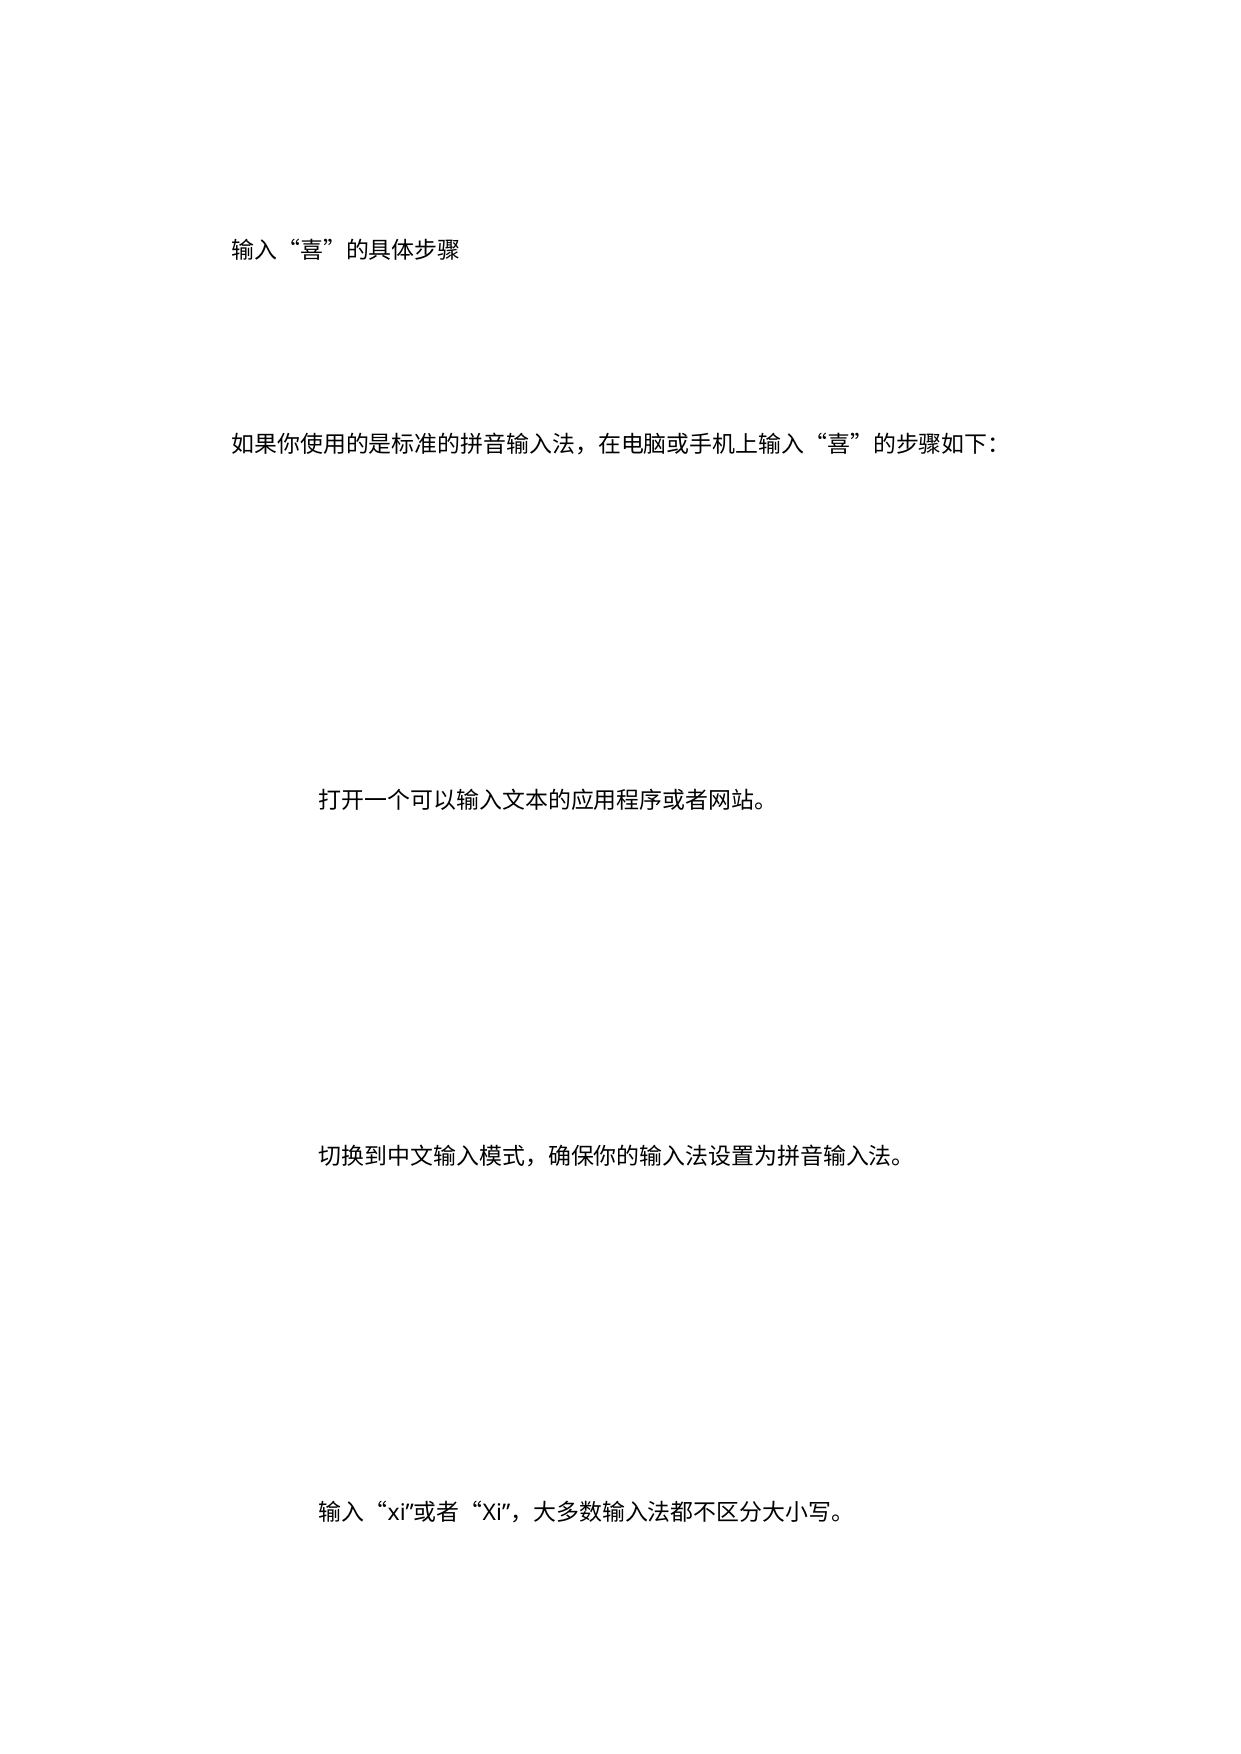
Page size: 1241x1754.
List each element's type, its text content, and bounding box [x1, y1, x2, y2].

text 输入“xi”或者“Xi”，大多数输入法都不区分大小写。 [187, 1478, 1053, 1543]
text 打开一个可以输入文本的应用程序或者网站。 [187, 766, 1053, 831]
text 输入“喜”的具体步骤 [187, 216, 1053, 281]
text 切换到中文输入模式，确保你的输入法设置为拼音输入法。 [187, 1122, 1053, 1187]
text 如果你使用的是标准的拼音输入法，在电脑或手机上输入“喜”的步骤如下： [187, 410, 1053, 475]
